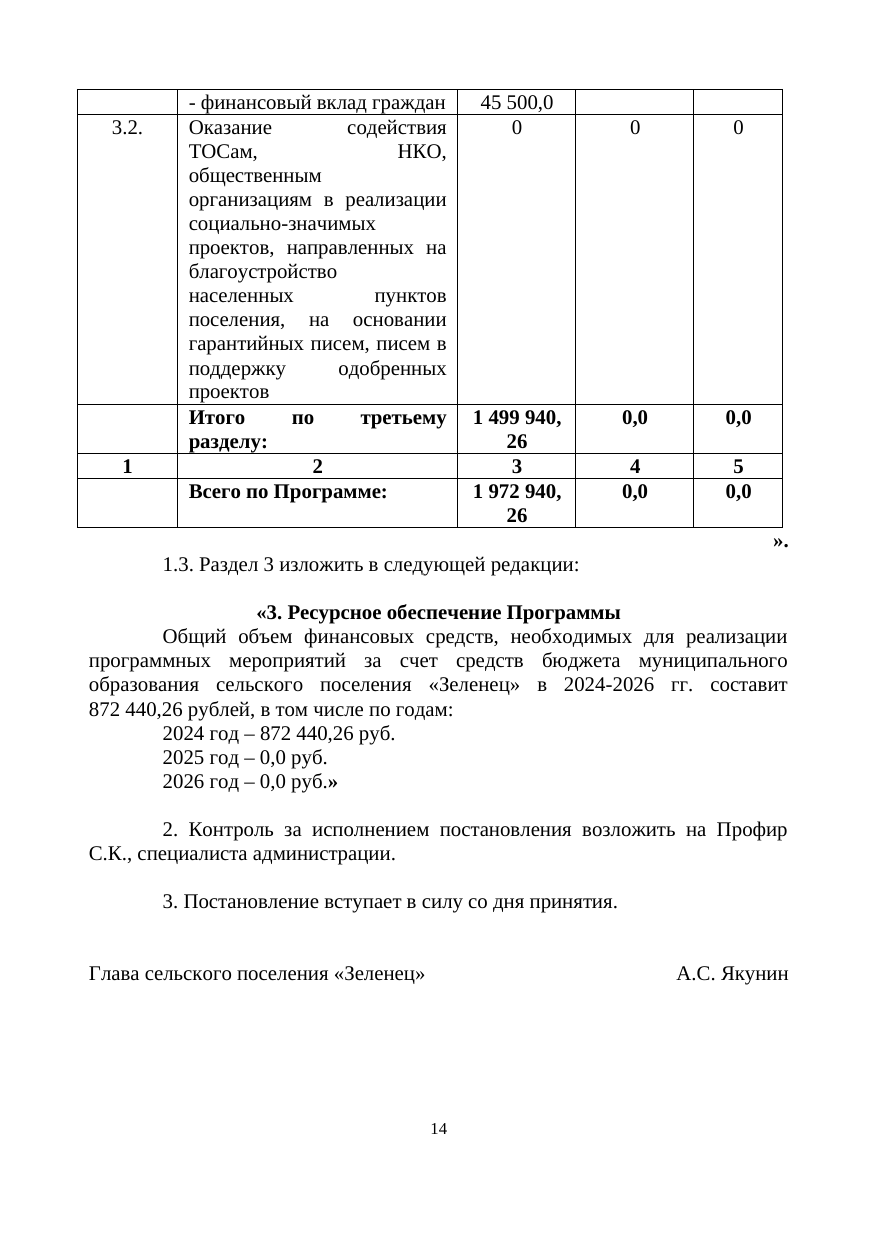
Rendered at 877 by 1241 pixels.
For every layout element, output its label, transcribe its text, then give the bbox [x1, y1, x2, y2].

table_cell 0,0 [694, 405, 782, 453]
table_cell Всего по Программе: [178, 479, 457, 527]
text ». [89, 528, 788, 552]
table_cell 0,0 [576, 405, 693, 453]
table_cell 4 [576, 454, 693, 478]
table_header Глава сельского поселения «Зеленец» [78, 961, 437, 985]
table_cell 2 [178, 454, 457, 478]
table_cell Итого по третьему разделу: [178, 405, 457, 453]
text 2. Контроль за исполнением постановления возложить на Профир С.К., специалиста администрации. [89, 817, 788, 865]
table_cell 0,0 [694, 479, 782, 527]
table_cell 3 [458, 454, 575, 478]
table_cell 3.2. [78, 115, 177, 403]
text Общий объем финансовых средств, необходимых для реализации программных мероприятий за счет средств бюджета муниципального образования сельского поселения «Зеленец» в 2024-2026 гг. составит 872 440,26 рублей, в том числе по годам: [89, 624, 788, 721]
text 2025 год – 0,0 руб. [89, 744, 788, 769]
table_cell [694, 90, 782, 114]
text «3. Ресурсное обеспечение Программы [89, 600, 788, 624]
table_cell 5 [694, 454, 782, 478]
table_cell 1 972 940,26 [458, 479, 575, 527]
table_cell - финансовый вклад граждан [178, 90, 457, 114]
table_cell 0,0 [576, 479, 693, 527]
table_cell 1 499 940,26 [458, 405, 575, 453]
table_cell 0 [694, 115, 782, 403]
table_cell 45 500,0 [458, 90, 575, 114]
text 2024 год – 872 440,26 руб. [89, 721, 788, 744]
text 1.3. Раздел 3 изложить в следующей редакции: [89, 552, 788, 576]
table_cell 1 [78, 454, 177, 478]
text 3. Постановление вступает в силу со дня принятия. [89, 889, 788, 913]
table_cell Оказание содействия ТОСам, НКО, общественным организациям в реализации социально-значимых проектов, направленных на благоустройство населенных пунктов поселения, на основании гарантийных писем, писем в поддержку одобренных проектов [178, 115, 457, 403]
table_cell [78, 479, 177, 527]
table_cell [78, 90, 177, 114]
table_cell 0 [576, 115, 693, 403]
table_cell [78, 405, 177, 453]
table_cell [576, 90, 693, 114]
table_cell 0 [458, 115, 575, 403]
table_header А.С. Якунин [437, 961, 800, 985]
text 2026 год – 0,0 руб.» [89, 769, 788, 793]
